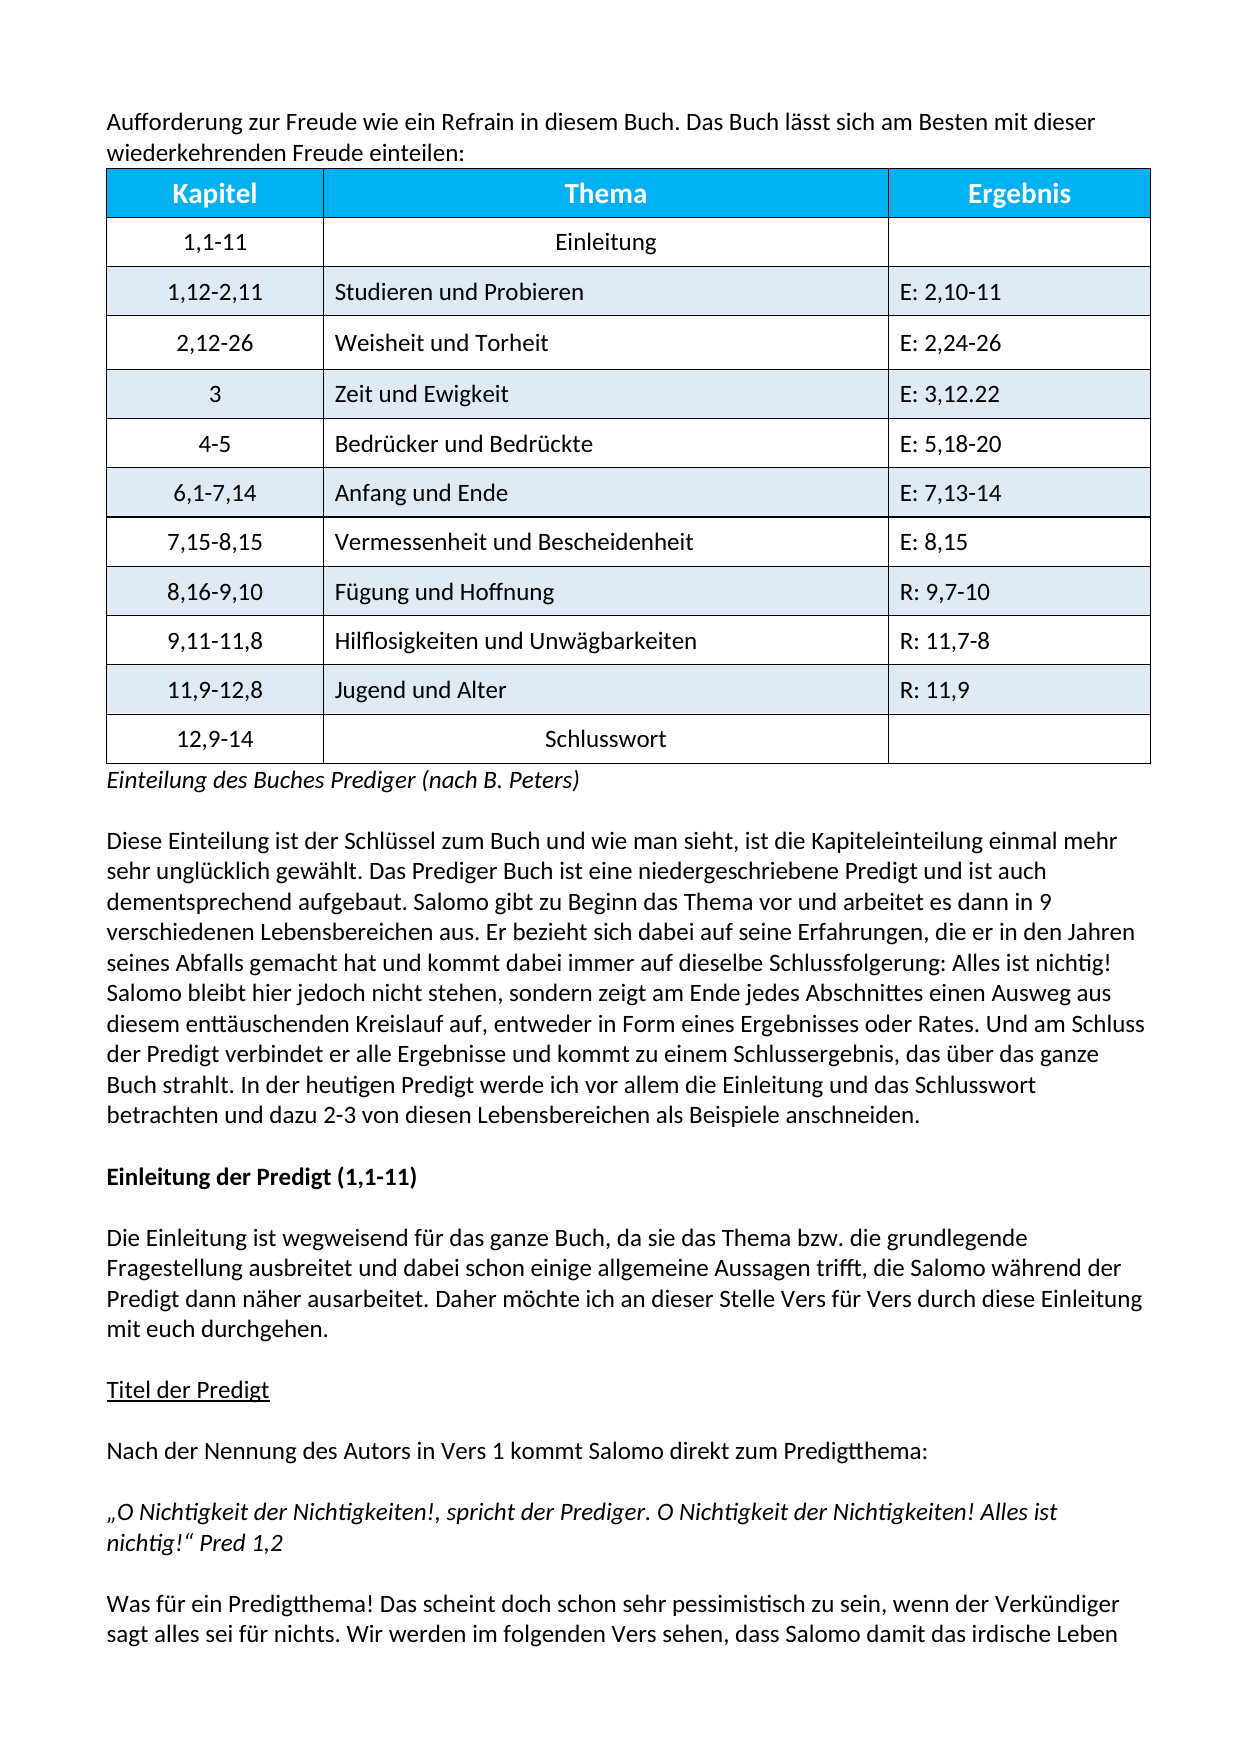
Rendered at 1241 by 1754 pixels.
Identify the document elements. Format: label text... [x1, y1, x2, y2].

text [106, 1588, 1152, 1649]
table_cell E: 3,12.22 [889, 370, 1150, 418]
table_cell 2,12-26 [107, 316, 323, 369]
table_cell R: 9,7-10 [889, 567, 1150, 615]
table_cell Bedrücker und Bedrückte [324, 419, 888, 467]
table_cell E: 2,24-26 [889, 316, 1150, 369]
table_cell Weisheit und Torheit [324, 316, 888, 369]
table_cell Fügung und Hoffnung [324, 567, 888, 615]
table_cell 4-5 [107, 419, 323, 467]
table_cell 8,16-9,10 [107, 567, 323, 615]
table_cell Studieren und Probieren [324, 267, 888, 315]
table_cell E: 8,15 [889, 518, 1150, 566]
table_header Thema [324, 169, 888, 217]
text Die Einleitung ist wegweisend für das ganze Buch, da sie das Thema bzw. die grundlegende Fragestellung ausbreitet und dabei schon einige allgemeine Aussagen trifft, die Salomo während der Predigt dann näher ausarbeitet. Daher möchte ich an dieser Stelle Vers für Vers durch diese Einleitung mit euch durchgehen. [106, 1222, 1152, 1344]
table_cell 9,11-11,8 [107, 616, 323, 664]
text „O Nichtigkeit der Nichtigkeiten!, spricht der Prediger. O Nichtigkeit der Nichtigkeiten! Alles ist nichtig!“ Pred 1,2 [106, 1496, 1152, 1557]
table_cell Hilflosigkeiten und Unwägbarkeiten [324, 616, 888, 664]
table_cell Anfang und Ende [324, 468, 888, 516]
table_cell 3 [107, 370, 323, 418]
text Einteilung des Buches Prediger (nach B. Peters) [106, 764, 1152, 794]
table_cell R: 11,7-8 [889, 616, 1150, 664]
table_cell 6,1-7,14 [107, 468, 323, 516]
table_cell R: 11,9 [889, 665, 1150, 713]
table_cell E: 5,18-20 [889, 419, 1150, 467]
table_cell [889, 715, 1150, 763]
text Diese Einteilung ist der Schlüssel zum Buch und wie man sieht, ist die Kapiteleinteilung einmal mehr sehr unglücklich gewählt. Das Prediger Buch ist eine niedergeschriebene Predigt und ist auch dementsprechend aufgebaut. Salomo gibt zu Beginn das Thema vor und arbeitet es dann in 9 verschiedenen Lebensbereichen aus. Er bezieht sich dabei auf seine Erfahrungen, die er in den Jahren seines Abfalls gemacht hat und kommt dabei immer auf dieselbe Schlussfolgerung: Alles ist nichtig! Salomo bleibt hier jedoch nicht stehen, sondern zeigt am Ende jedes Abschnittes einen Ausweg aus diesem enttäuschenden Kreislauf auf, entweder in Form eines Ergebnisses oder Rates. Und am Schluss der Predigt verbindet er alle Ergebnisse und kommt zu einem Schlussergebnis, das über das ganze Buch strahlt. In der heutigen Predigt werde ich vor allem die Einleitung und das Schlusswort betrachten und dazu 2-3 von diesen Lebensbereichen als Beispiele anschneiden. [106, 825, 1152, 1130]
table_cell E: 2,10-11 [889, 267, 1150, 315]
table_cell [889, 218, 1150, 266]
table_cell 1,1-11 [107, 218, 323, 266]
table_cell 7,15-8,15 [107, 518, 323, 566]
table_header Kapitel [107, 169, 323, 217]
text Titel der Predigt [106, 1374, 1152, 1405]
text Nach der Nennung des Autors in Vers 1 kommt Salomo direkt zum Predigtthema: [106, 1435, 1152, 1466]
table_header Ergebnis [889, 169, 1150, 217]
table_cell 1,12-2,11 [107, 267, 323, 315]
table_cell Schlusswort [324, 715, 888, 763]
table_cell Jugend und Alter [324, 665, 888, 713]
table_cell Zeit und Ewigkeit [324, 370, 888, 418]
table_cell E: 7,13-14 [889, 468, 1150, 516]
table_cell Vermessenheit und Bescheidenheit [324, 518, 888, 566]
text Einleitung der Predigt (1,1-11) [106, 1161, 1152, 1191]
table_cell 12,9-14 [107, 715, 323, 763]
table_cell Einleitung [324, 218, 888, 266]
table_cell 11,9-12,8 [107, 665, 323, 713]
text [106, 106, 1152, 167]
